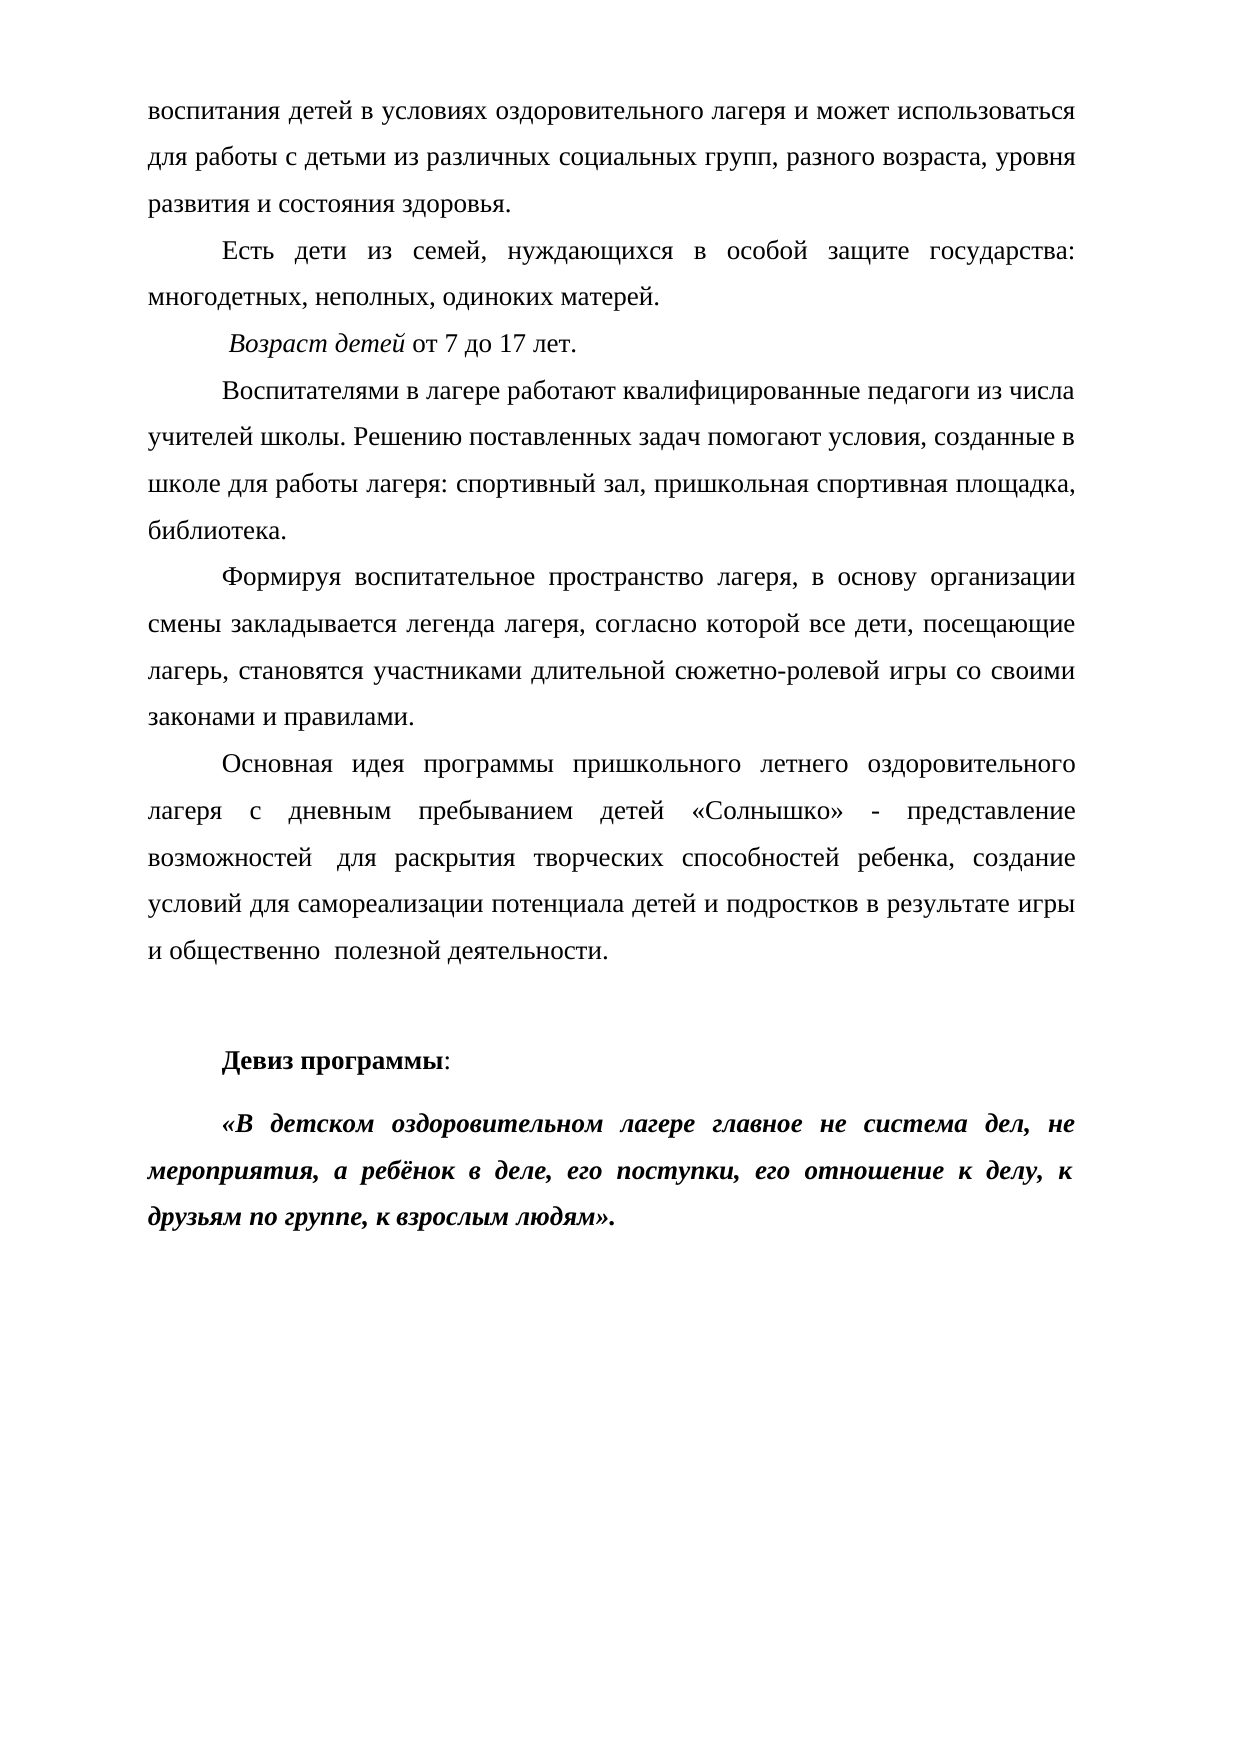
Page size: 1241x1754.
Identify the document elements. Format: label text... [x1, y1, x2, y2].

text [148, 94, 1076, 218]
text Формируя воспитательное пространство лагеря, в основу организации смены закладывается легенда лагеря, согласно которой все дети, посещающие лагерь, становятся участниками длительной сюжетно-ролевой игры со своими законами и правилами. [148, 561, 1076, 732]
text Возраст детей от 7 до 17 лет. [148, 327, 1076, 358]
text Основная идея программы пришкольного летнего оздоровительного лагеря с дневным пребыванием детей «Солнышко» - представление возможностей для раскрытия творческих способностей ребенка, создание условий для самореализации потенциала детей и подростков в результате игры и общественно полезной деятельности. [148, 747, 1076, 965]
text «В детском оздоровительном лагере главное не система дел, не мероприятия, а ребёнок в деле, его поступки, его отношение к делу, к друзьям по группе, к взрослым людям». [148, 1107, 1075, 1232]
text Девиз программы: [148, 1044, 1137, 1075]
text Есть дети из семей, нуждающихся в особой защите государства: многодетных, неполных, одиноких матерей. [148, 234, 1076, 312]
text Воспитателями в лагере работают квалифицированные педагоги из числа учителей школы. Решению поставленных задач помогают условия, созданные в школе для работы лагеря: спортивный зал, пришкольная спортивная площадка, библиотека. [148, 374, 1076, 545]
